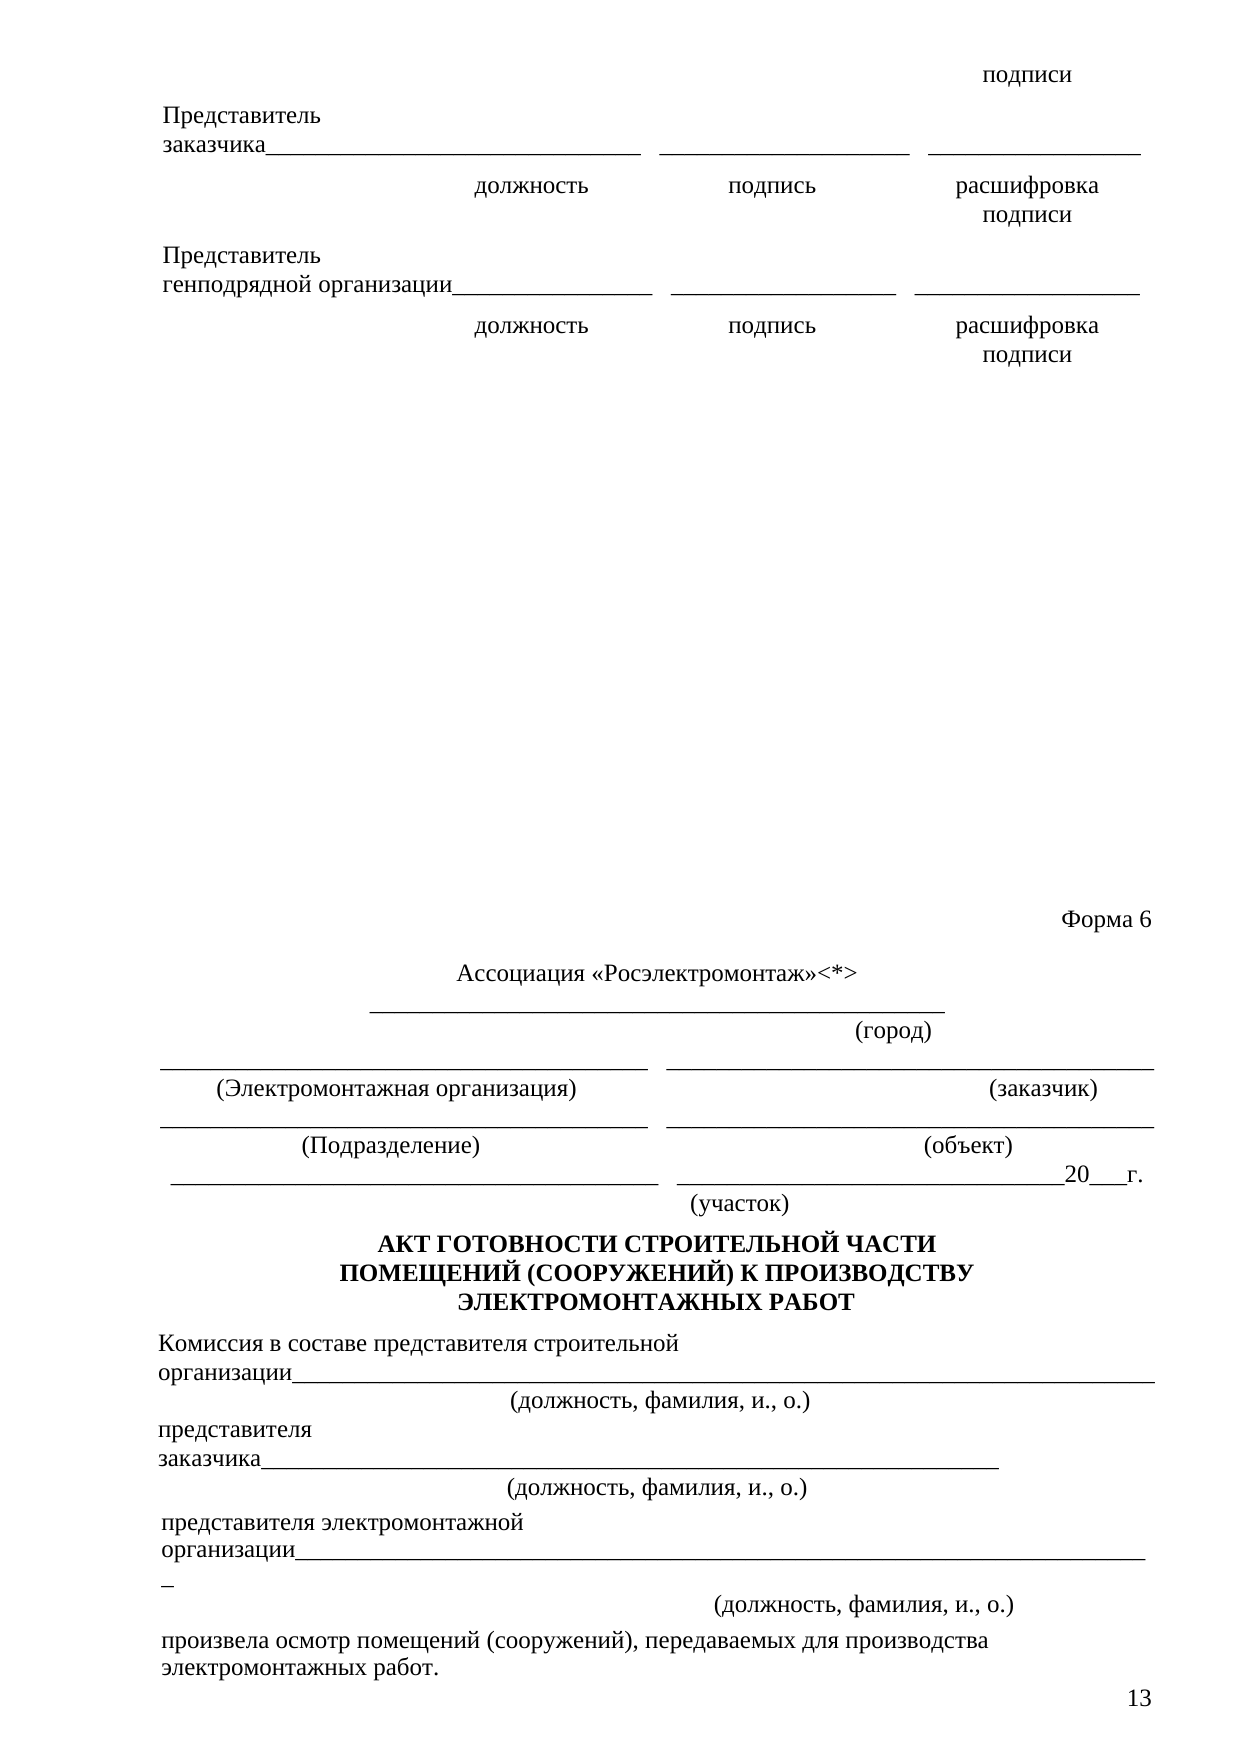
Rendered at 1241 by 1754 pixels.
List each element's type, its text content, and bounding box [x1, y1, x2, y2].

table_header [151, 59, 1163, 397]
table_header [147, 945, 1167, 1681]
text Форма 6 [162, 904, 1152, 933]
